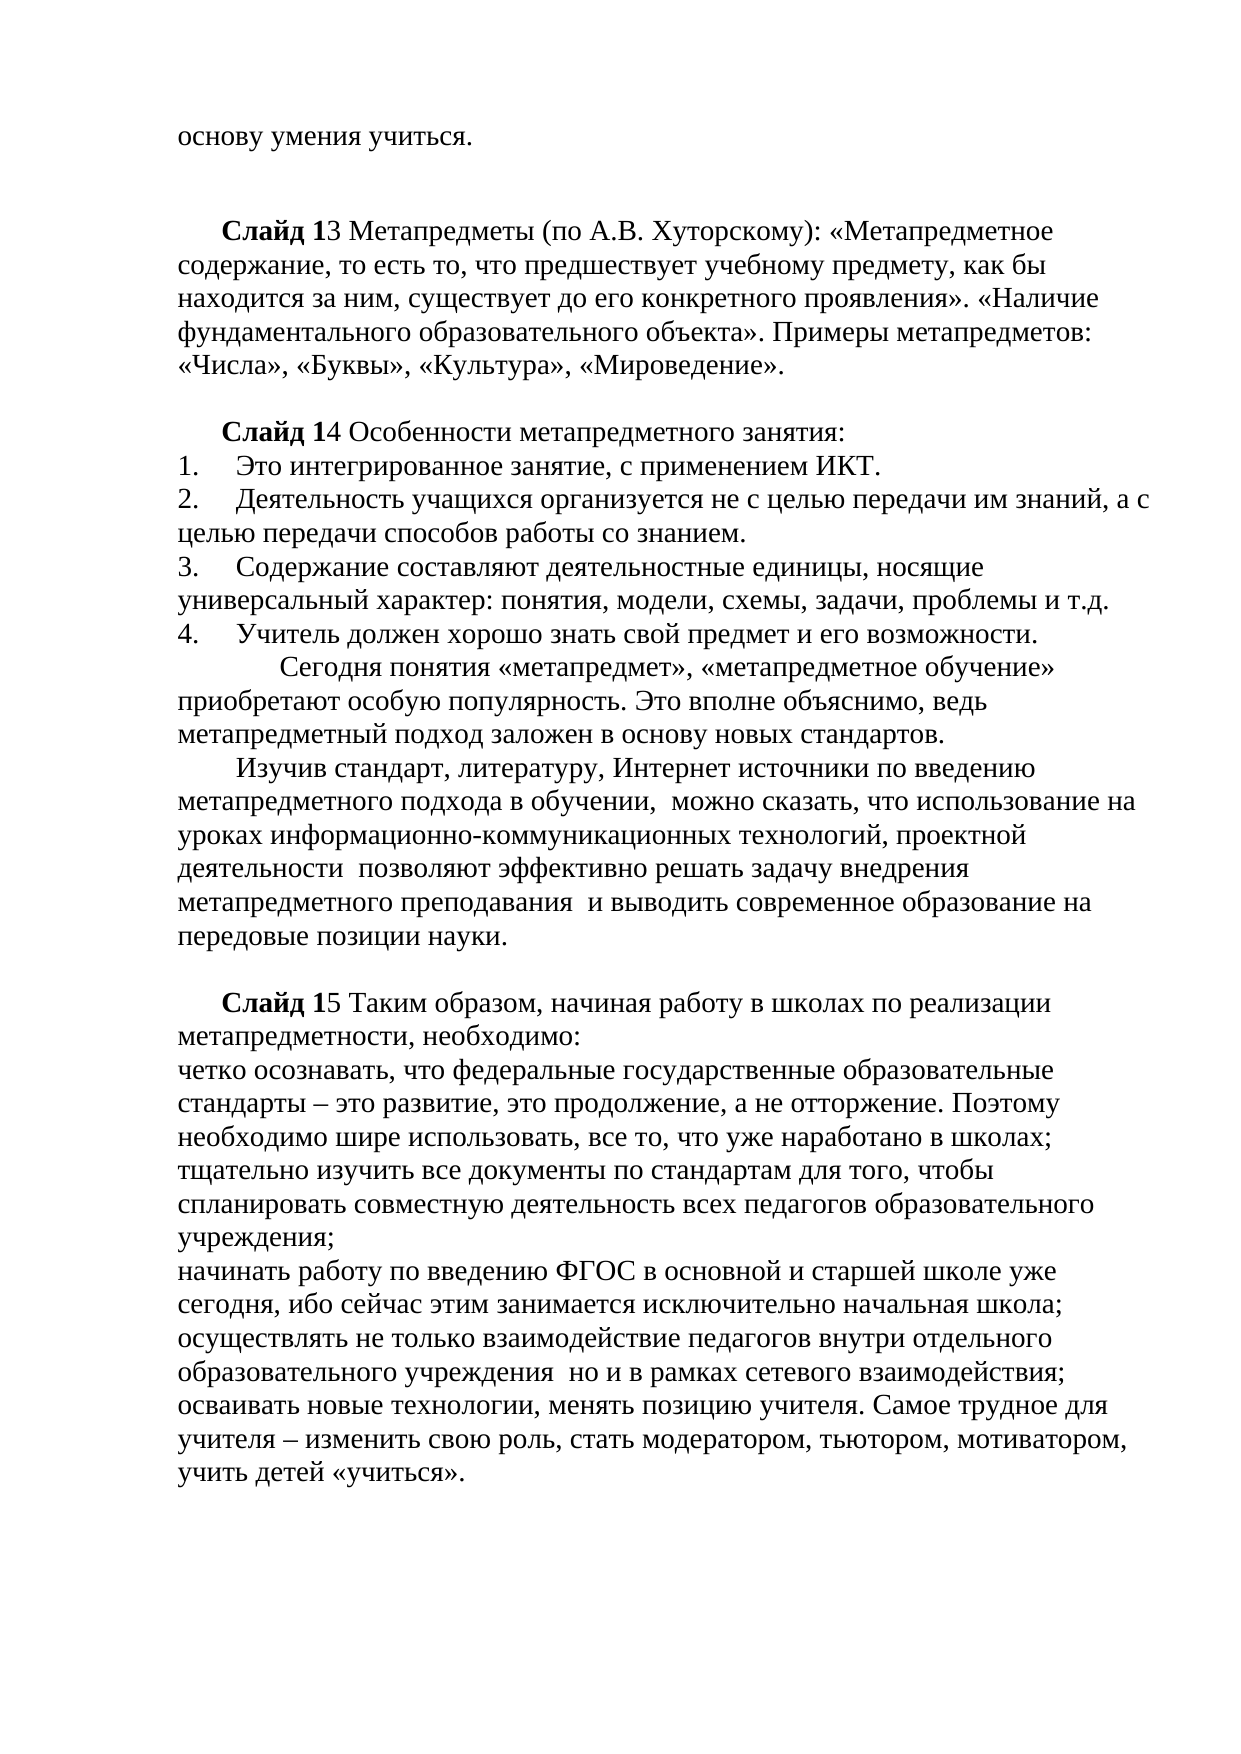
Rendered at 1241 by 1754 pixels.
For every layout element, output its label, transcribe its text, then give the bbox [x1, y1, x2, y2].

text начинать работу по введению ФГОС в основной и старшей школе уже сегодня, ибо сейчас этим занимается исключительно начальная школа; [177, 1253, 1152, 1320]
text 2. Деятельность учащихся организуется не с целью передачи им знаний, а с целью передачи способов работы со знанием. [177, 482, 1152, 549]
text осваивать новые технологии, менять позицию учителя. Самое трудное для учителя – изменить свою роль, стать модератором, тьютором, мотиватором, учить детей «учиться». [177, 1387, 1152, 1488]
text 3. Содержание составляют деятельностные единицы, носящие универсальный характер: понятия, модели, схемы, задачи, проблемы и т.д. [177, 549, 1152, 616]
text осуществлять не только взаимодействие педагогов внутри отдельного образовательного учреждения но и в рамках сетевого взаимодействия; [177, 1320, 1152, 1387]
text тщательно изучить все документы по стандартам для того, чтобы спланировать совместную деятельность всех педагогов образовательного учреждения; [177, 1152, 1152, 1253]
text 1. Это интегрированное занятие, с применением ИКТ. [177, 448, 1152, 482]
text Слайд 13 Метапредметы (по А.В. Хуторскому): «Метапредметное содержание, то есть то, что предшествует учебному предмету, как бы находится за ним, существует до его конкретного проявления». «Наличие фундаментального образовательного объекта». Примеры метапредметов: «Числа», «Буквы», «Культура», «Мироведение». [177, 213, 1152, 381]
text Сегодня понятия «метапредмет», «метапредметное обучение» приобретают особую популярность. Это вполне объяснимо, ведь метапредметный подход заложен в основу новых стандартов. [177, 649, 1152, 750]
text Слайд 14 Особенности метапредметного занятия: [177, 414, 1152, 448]
text 4. Учитель должен хорошо знать свой предмет и его возможности. [177, 616, 1152, 649]
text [177, 118, 1152, 213]
text Изучив стандарт, литературу, Интернет источники по введению метапредметного подхода в обучении, можно сказать, что использование на уроках информационно-коммуникационных технологий, проектной деятельности позволяют эффективно решать задачу внедрения метапредметного преподавания и выводить современное образование на передовые позиции науки. [177, 750, 1152, 951]
text Слайд 15 Таким образом, начиная работу в школах по реализации метапредметности, необходимо: [177, 985, 1152, 1052]
text четко осознавать, что федеральные государственные образовательные стандарты – это развитие, это продолжение, а не отторжение. Поэтому необходимо шире использовать, все то, что уже наработано в школах; [177, 1052, 1152, 1152]
